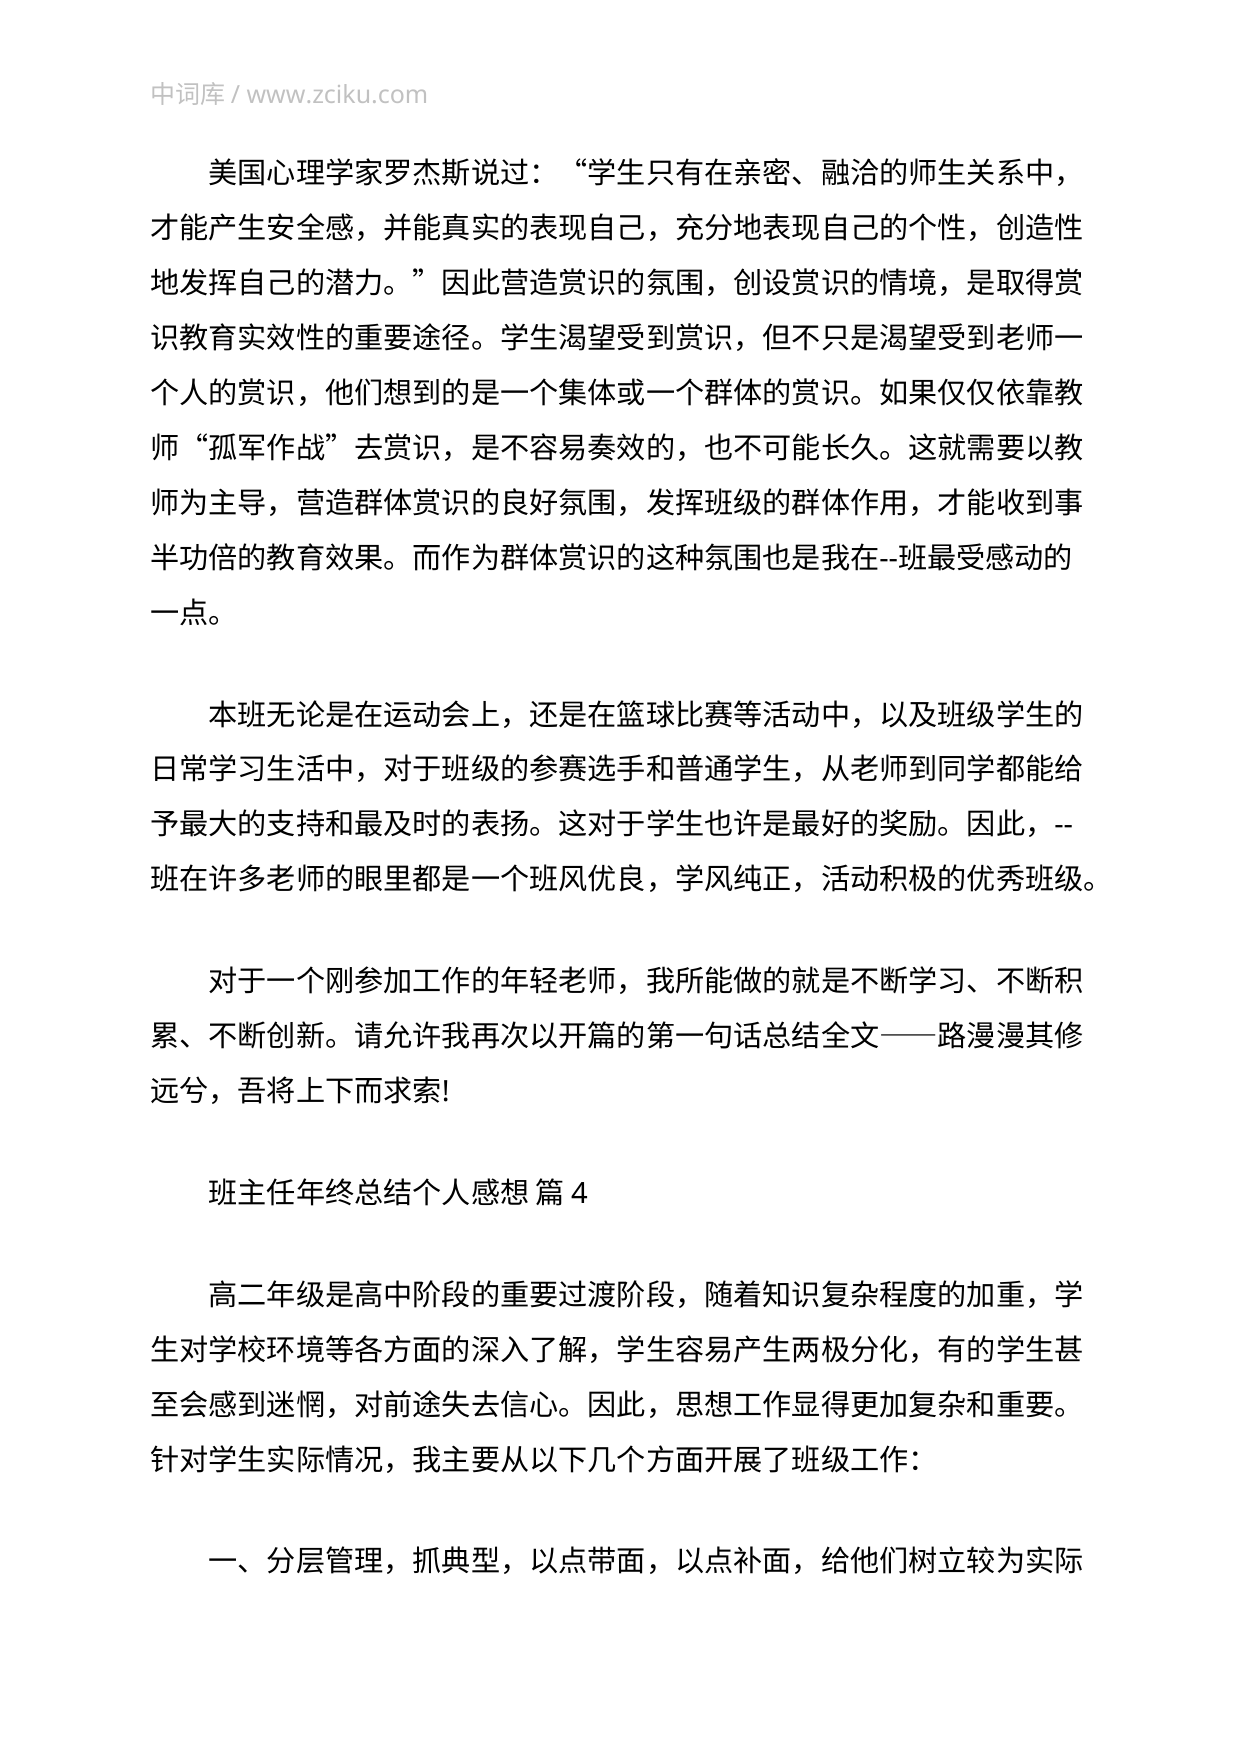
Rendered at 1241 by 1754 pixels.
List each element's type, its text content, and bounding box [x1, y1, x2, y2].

text 高二年级是高中阶段的重要过渡阶段，随着知识复杂程度的加重，学生对学校环境等各方面的深入了解，学生容易产生两极分化，有的学生甚至会感到迷惘，对前途失去信心。因此，思想工作显得更加复杂和重要。针对学生实际情况，我主要从以下几个方面开展了班级工作： [150, 1271, 1090, 1478]
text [150, 1538, 1090, 1580]
text 美国心理学家罗杰斯说过：“学生只有在亲密、融洽的师生关系中，才能产生安全感，并能真实的表现自己，充分地表现自己的个性，创造性地发挥自己的潜力。”因此营造赏识的氛围，创设赏识的情境，是取得赏识教育实效性的重要途径。学生渴望受到赏识，但不只是渴望受到老师一个人的赏识，他们想到的是一个集体或一个群体的赏识。如果仅仅依靠教师“孤军作战”去赏识，是不容易奏效的，也不可能长久。这就需要以教师为主导，营造群体赏识的良好氛围，发挥班级的群体作用，才能收到事半功倍的教育效果。而作为群体赏识的这种氛围也是我在--班最受感动的一点。 [150, 150, 1090, 632]
text 本班无论是在运动会上，还是在篮球比赛等活动中，以及班级学生的日常学习生活中，对于班级的参赛选手和普通学生，从老师到同学都能给予最大的支持和最及时的表扬。这对于学生也许是最好的奖励。因此，--班在许多老师的眼里都是一个班风优良，学风纯正，活动积极的优秀班级。 [150, 691, 1090, 898]
text 对于一个刚参加工作的年轻老师，我所能做的就是不断学习、不断积累、不断创新。请允许我再次以开篇的第一句话总结全文——路漫漫其修远兮，吾将上下而求索! [150, 958, 1090, 1110]
text 班主任年终总结个人感想 篇4 [150, 1169, 1090, 1212]
